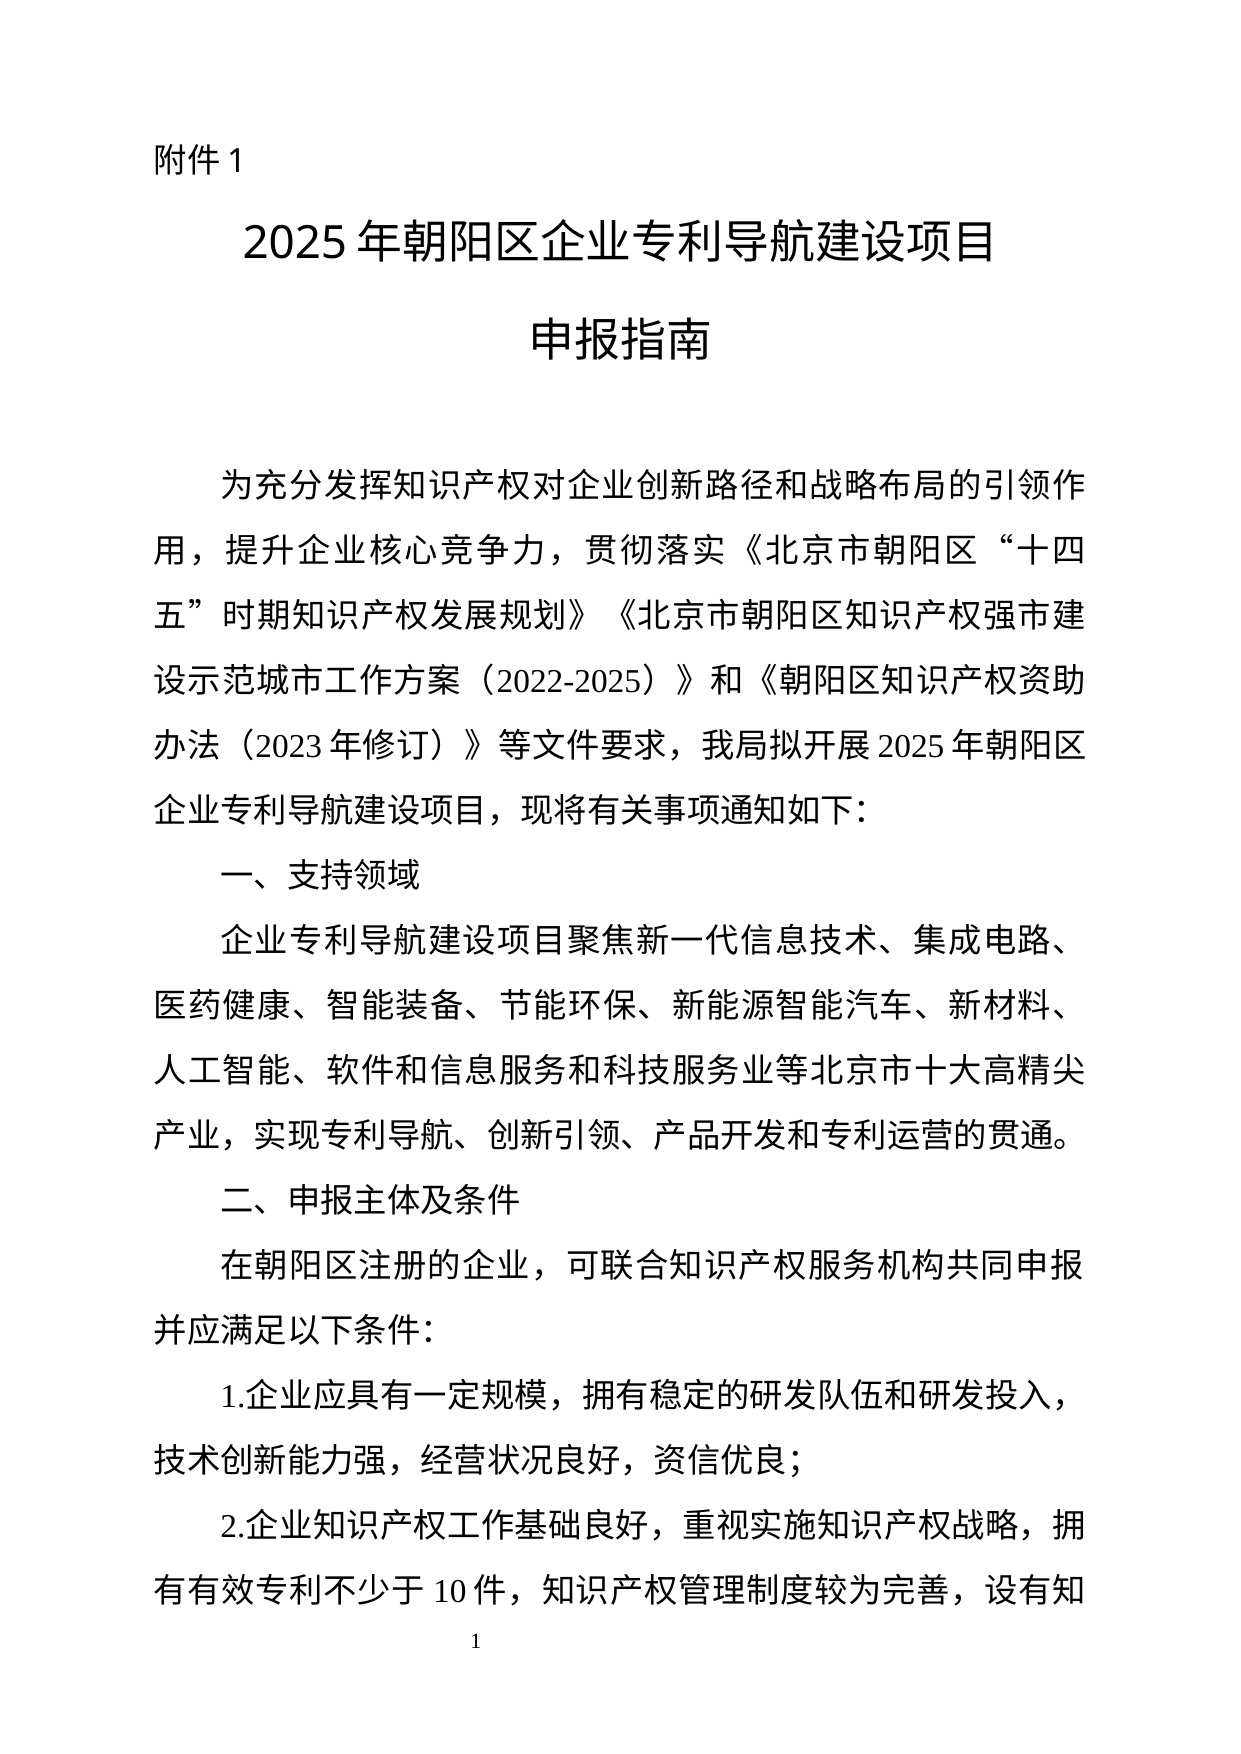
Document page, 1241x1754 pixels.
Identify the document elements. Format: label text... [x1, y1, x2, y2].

text 2025年朝阳区企业专利导航建设项目 [153, 190, 1087, 288]
list 支持领域 [153, 840, 1087, 905]
text 在朝阳区注册的企业，可联合知识产权服务机构共同申报，并应满足以下条件： [153, 1230, 1087, 1360]
text 企业专利导航建设项目聚焦新一代信息技术、集成电路、医药健康、智能装备、节能环保、新能源智能汽车、新材料、人工智能、软件和信息服务和科技服务业等北京市十大高精尖产业，实现专利导航、创新引领、产品开发和专利运营的贯通。 [153, 905, 1087, 1165]
text 附件1 [153, 125, 1087, 190]
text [153, 1490, 1087, 1620]
text 申报指南 [153, 288, 1087, 385]
text 为充分发挥知识产权对企业创新路径和战略布局的引领作用，提升企业核心竞争力，贯彻落实《北京市朝阳区“十四五”时期知识产权发展规划》《北京市朝阳区知识产权强市建设示范城市工作方案（2022-2025）》和《朝阳区知识产权资助办法（2023年修订）》等文件要求，我局拟开展2025年朝阳区企业专利导航建设项目，现将有关事项通知如下： [153, 450, 1087, 840]
text 1.企业应具有一定规模，拥有稳定的研发队伍和研发投入，技术创新能力强，经营状况良好，资信优良； [153, 1360, 1087, 1490]
list 申报主体及条件 [153, 1165, 1087, 1230]
